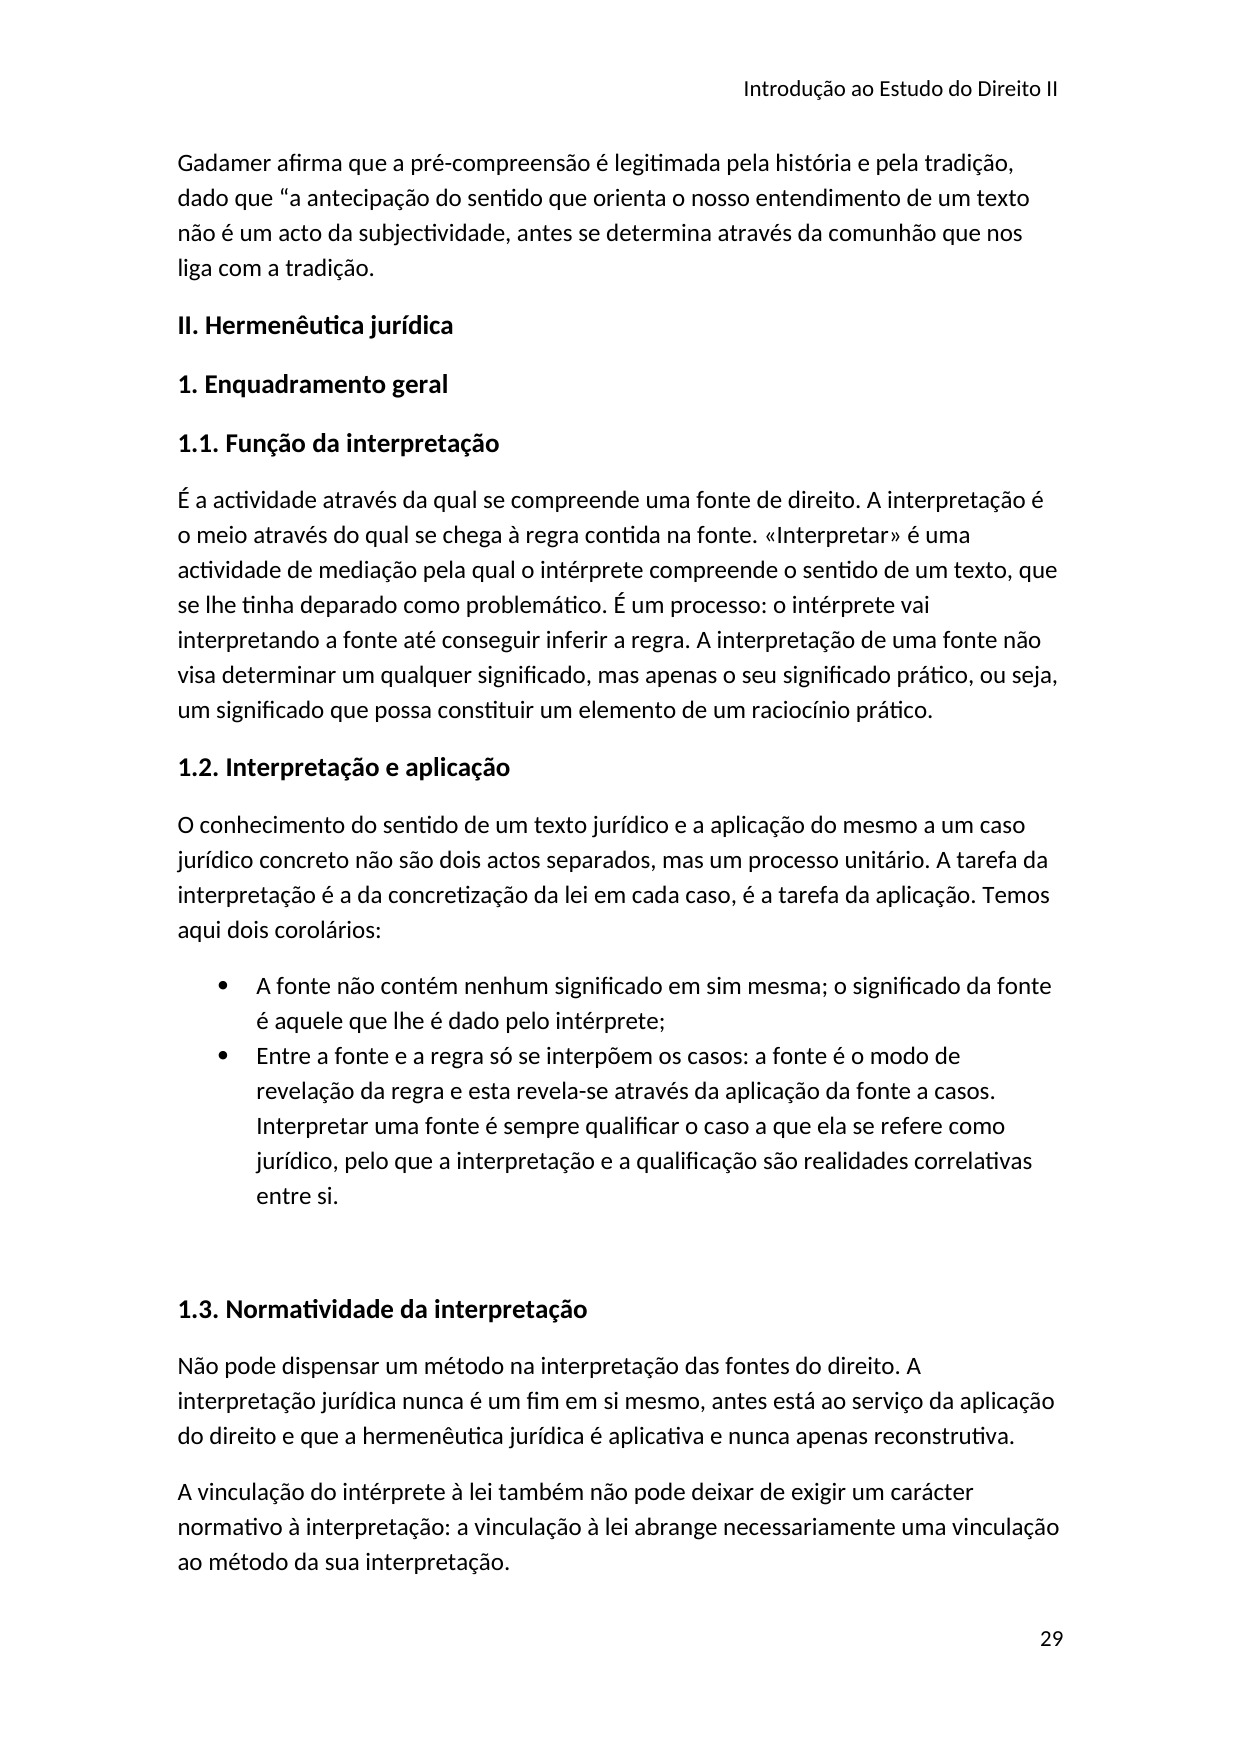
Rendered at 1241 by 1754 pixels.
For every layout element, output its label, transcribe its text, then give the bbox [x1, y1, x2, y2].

text Não pode dispensar um método na interpretação das fontes do direito. A interpretação jurídica nunca é um fim em si mesmo, antes está ao serviço da aplicação do direito e que a hermenêutica jurídica é aplicativa e nunca apenas reconstrutiva. [177, 1351, 1063, 1451]
text 1.3. Normatividade da interpretação [177, 1292, 1063, 1325]
text O conhecimento do sentido de um texto jurídico e a aplicação do mesmo a um caso jurídico concreto não são dois actos separados, mas um processo unitário. A tarefa da interpretação é a da concretização da lei em cada caso, é a tarefa da aplicação. Temos aqui dois corolários: [177, 809, 1063, 945]
text 1. Enquadramento geral [177, 367, 1063, 400]
text É a actividade através da qual se compreende uma fonte de direito. A interpretação é o meio através do qual se chega à regra contida na fonte. «Interpretar» é uma actividade de mediação pela qual o intérprete compreende o sentido de um texto, que se lhe tinha deparado como problemático. É um processo: o intérprete vai interpretando a fonte até conseguir inferir a regra. A interpretação de uma fonte não visa determinar um qualquer significado, mas apenas o seu significado prático, ou seja, um significado que possa constituir um elemento de um raciocínio prático. [177, 485, 1063, 725]
text II. Hermenêutica jurídica [177, 308, 1063, 341]
list Entre a fonte e a regra só se interpõem os casos: a fonte é o modo de revelação da regra e esta revela-se através da aplicação da fonte a casos. Interpretar uma fonte é sempre qualificar o caso a que ela se refere como jurídico, pelo que a interpretação e a qualificação são realidades correlativas entre si. [219, 1040, 1063, 1211]
text 1.2. Interpretação e aplicação [177, 751, 1063, 783]
text A vinculação do intérprete à lei também não pode deixar de exigir um carácter normativo à interpretação: a vinculação à lei abrange necessariamente uma vinculação ao método da sua interpretação. [177, 1476, 1063, 1577]
text 1.1. Função da interpretação [177, 426, 1063, 459]
text Gadamer afirma que a pré-compreensão é legitimada pela história e pela tradição, dado que “a antecipação do sentido que orienta o nosso entendimento de um texto não é um acto da subjectividade, antes se determina através da comunhão que nos liga com a tradição. [177, 148, 1063, 283]
list A fonte não contém nenhum significado em sim mesma; o significado da fonte é aquele que lhe é dado pelo intérprete; [219, 970, 1063, 1036]
